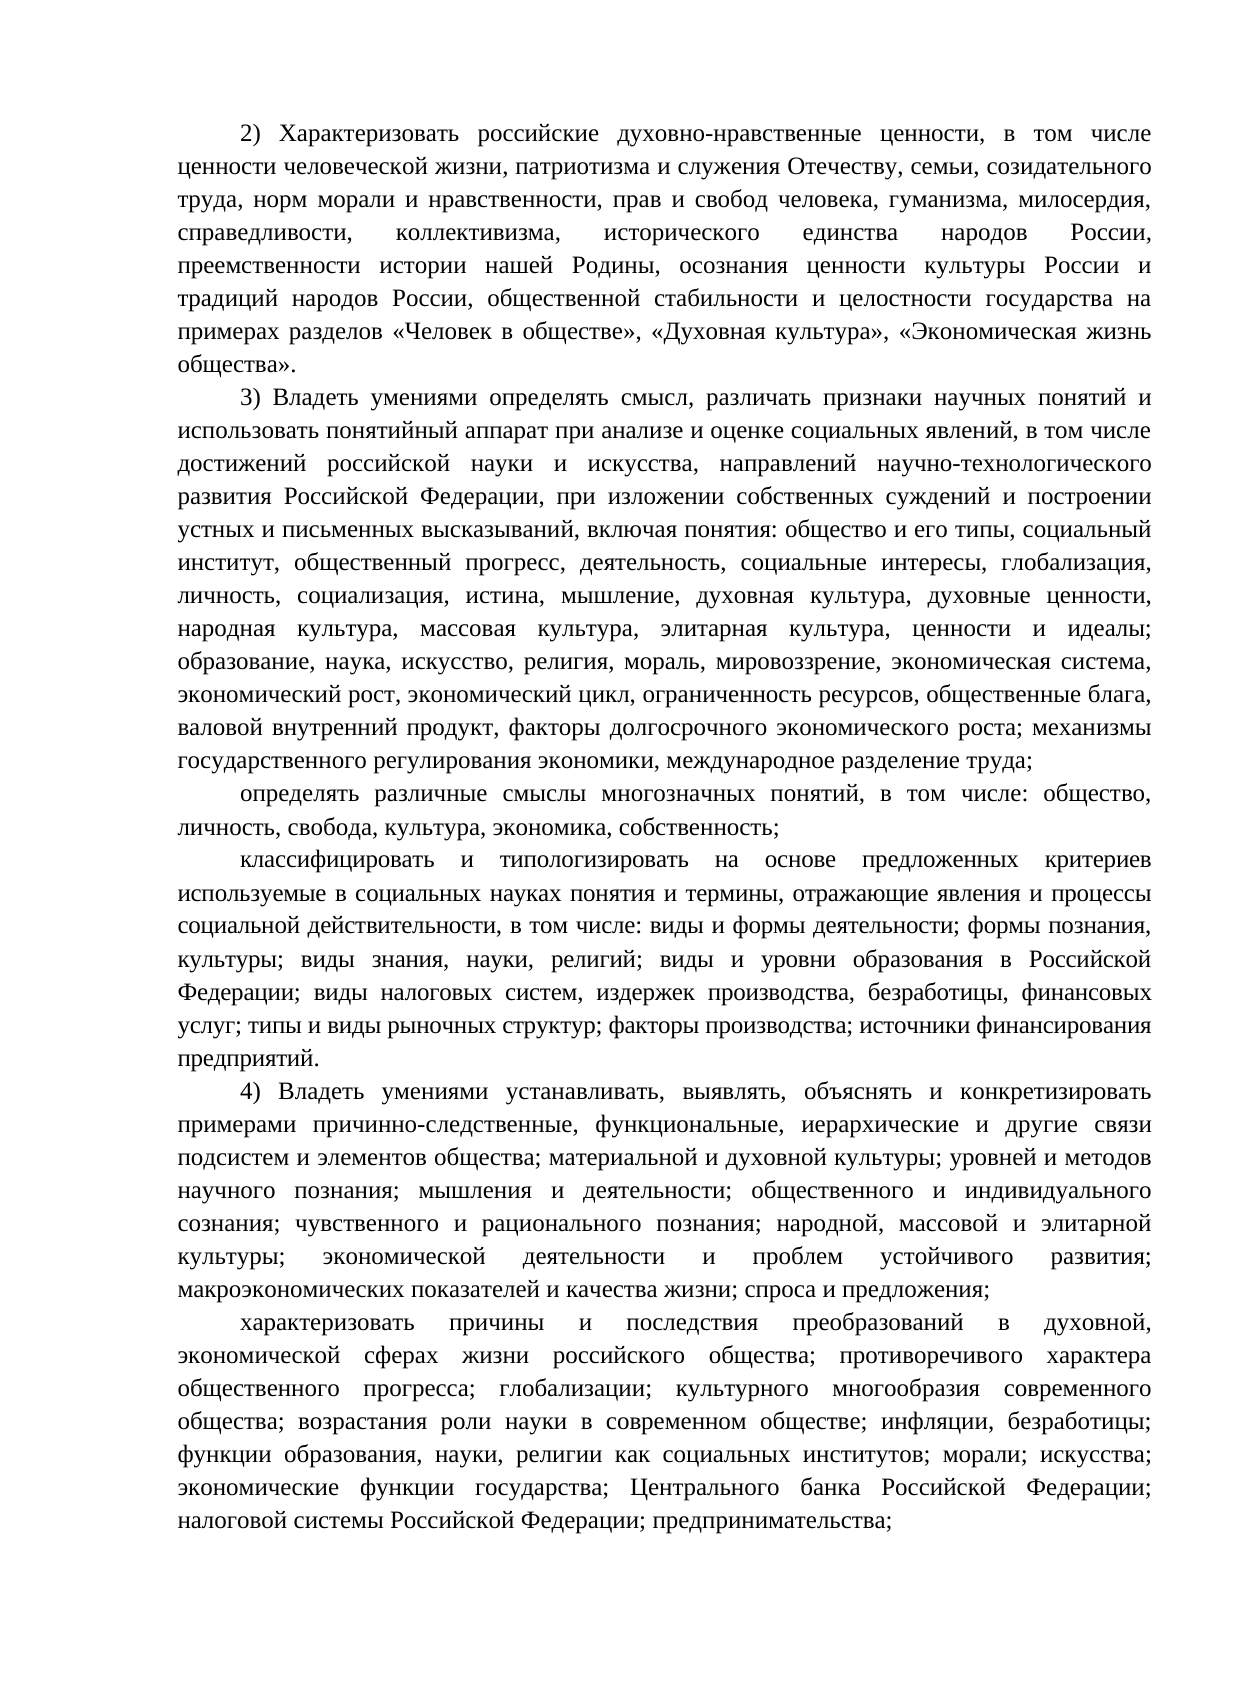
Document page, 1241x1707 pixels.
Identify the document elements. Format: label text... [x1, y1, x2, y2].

text определять различные смыслы многозначных понятий, в том числе: общество, личность, свобода, культура, экономика, собственность; [177, 778, 1152, 840]
text классифицировать и типологизировать на основе предложенных критериев используемые в социальных науках понятия и термины, отражающие явления и процессы социальной действительности, в том числе: виды и формы деятельности; формы познания, культуры; виды знания, науки, религий; виды и уровни образования в Российской Федерации; виды налоговых систем, издержек производства, безработицы, финансовых услуг; типы и виды рыночных структур; факторы производства; источники финансирования предприятий. [177, 844, 1152, 1071]
text 3) Владеть умениями определять смысл, различать признаки научных понятий и использовать понятийный аппарат при анализе и оценке социальных явлений, в том числе достижений российской науки и искусства, направлений научно-технологического развития Российской Федерации, при изложении собственных суждений и построении устных и письменных высказываний, включая понятия: общество и его типы, социальный институт, общественный прогресс, деятельность, социальные интересы, глобализация, личность, социализация, истина, мышление, духовная культура, духовные ценности, народная культура, массовая культура, элитарная культура, ценности и идеалы; образование, наука, искусство, религия, мораль, мировоззрение, экономическая система, экономический рост, экономический цикл, ограниченность ресурсов, общественные блага, валовой внутренний продукт, факторы долгосрочного экономического роста; механизмы государственного регулирования экономики, международное разделение труда; [177, 382, 1152, 774]
text характеризовать причины и последствия преобразований в духовной, экономической сферах жизни российского общества; противоречивого характера общественного прогресса; глобализации; культурного многообразия современного общества; возрастания роли науки в современном обществе; инфляции, безработицы; функции образования, науки, религии как социальных институтов; морали; искусства; экономические функции государства; Центрального банка Российской Федерации; налоговой системы Российской Федерации; предпринимательства; [177, 1307, 1152, 1534]
text 4) Владеть умениями устанавливать, выявлять, объяснять и конкретизировать примерами причинно-следственные, функциональные, иерархические и другие связи подсистем и элементов общества; материальной и духовной культуры; уровней и методов научного познания; мышления и деятельности; общественного и индивидуального сознания; чувственного и рационального познания; народной, массовой и элитарной культуры; экономической деятельности и проблем устойчивого развития; макроэкономических показателей и качества жизни; спроса и предложения; [177, 1076, 1152, 1303]
text 2) Характеризовать российские духовно-нравственные ценности, в том числе ценности человеческой жизни, патриотизма и служения Отечеству, семьи, созидательного труда, норм морали и нравственности, прав и свобод человека, гуманизма, милосердия, справедливости, коллективизма, исторического единства народов России, преемственности истории нашей Родины, осознания ценности культуры России и традиций народов России, общественной стабильности и целостности государства на примерах разделов «Человек в обществе», «Духовная культура», «Экономическая жизнь общества». [177, 118, 1152, 378]
